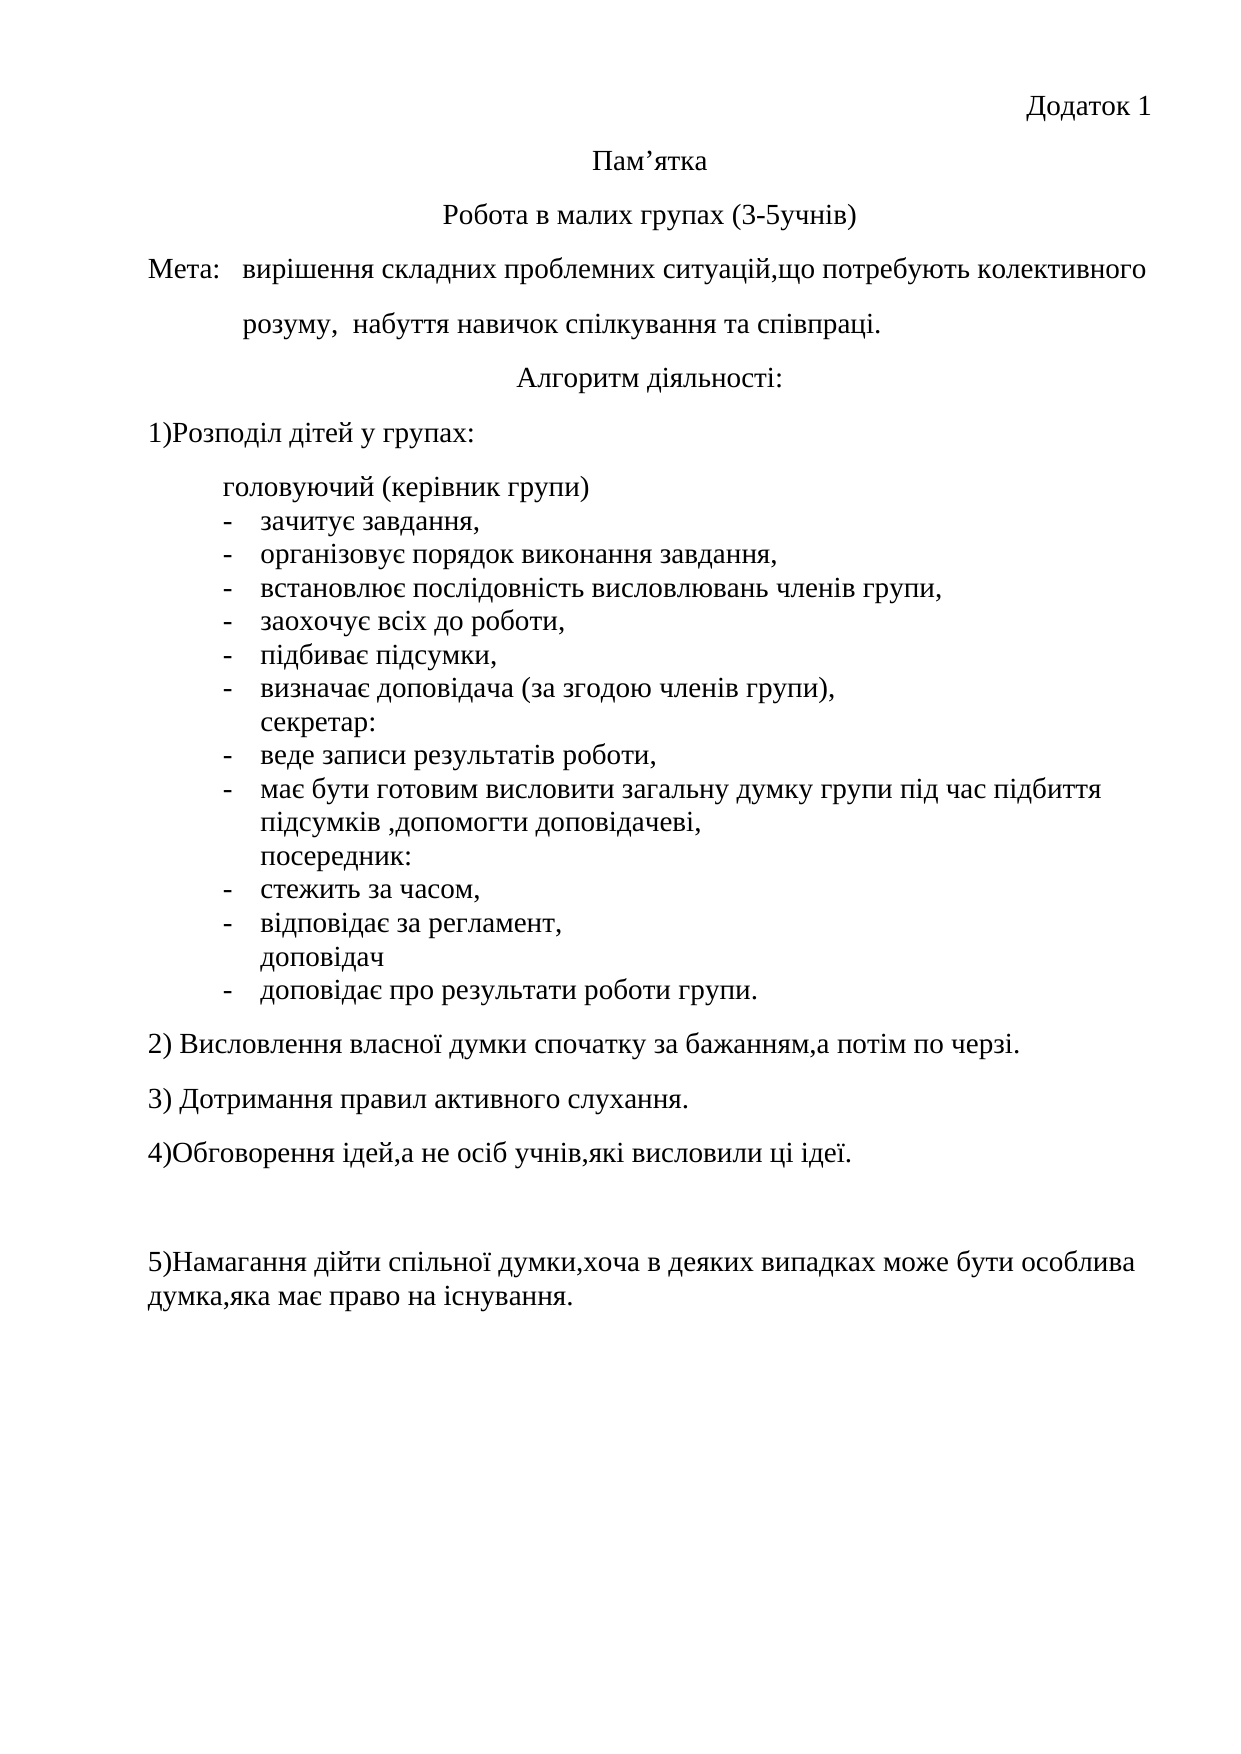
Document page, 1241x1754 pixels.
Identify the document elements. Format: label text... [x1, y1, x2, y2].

list доповідач [260, 939, 1152, 972]
list визначає доповідача (за згодою членів групи), [223, 670, 1152, 704]
list відповідає за регламент, [223, 905, 1152, 939]
text 5)Намагання дійти спільної думки,хоча в деяких випадках може бути особлива думка,яка має право на існування. [148, 1244, 1152, 1311]
text Алгоритм діяльності: [148, 360, 1152, 394]
text Робота в малих групах (3-5учнів) [148, 197, 1152, 231]
text Додаток 1 [148, 88, 1152, 122]
list заохочує всіх до роботи, [223, 603, 1152, 637]
list головуючий (керівник групи) [223, 469, 1152, 503]
text 4)Обговорення ідей,а не осіб учнів,які висловили ці ідеї. [148, 1135, 1152, 1169]
text 2) Висловлення власної думки спочатку за бажанням,а потім по черзі. [148, 1027, 1152, 1060]
list має бути готовим висловити загальну думку групи під час підбиття підсумків ,допомогти доповідачеві, [223, 771, 1152, 838]
list підбиває підсумки, [223, 637, 1152, 670]
list встановлює послідовність висловлювань членів групи, [223, 570, 1152, 603]
list організовує порядок виконання завдання, [223, 536, 1152, 570]
text розуму, набуття навичок спілкування та співпраці. [148, 306, 1152, 339]
list стежить за часом, [223, 872, 1152, 905]
text 1)Розподіл дітей у групах: [148, 415, 1152, 448]
list доповідає про результати роботи групи. [223, 972, 1152, 1006]
list посередник: [260, 838, 1152, 872]
list зачитує завдання, [223, 503, 1152, 536]
text Пам’ятка [148, 143, 1152, 176]
list секретар: [260, 704, 1152, 737]
text Мета: вирішення складних проблемних ситуацій,що потребують колективного [148, 252, 1152, 285]
list веде записи результатів роботи, [223, 737, 1152, 771]
text 3) Дотримання правил активного слухання. [148, 1081, 1152, 1114]
